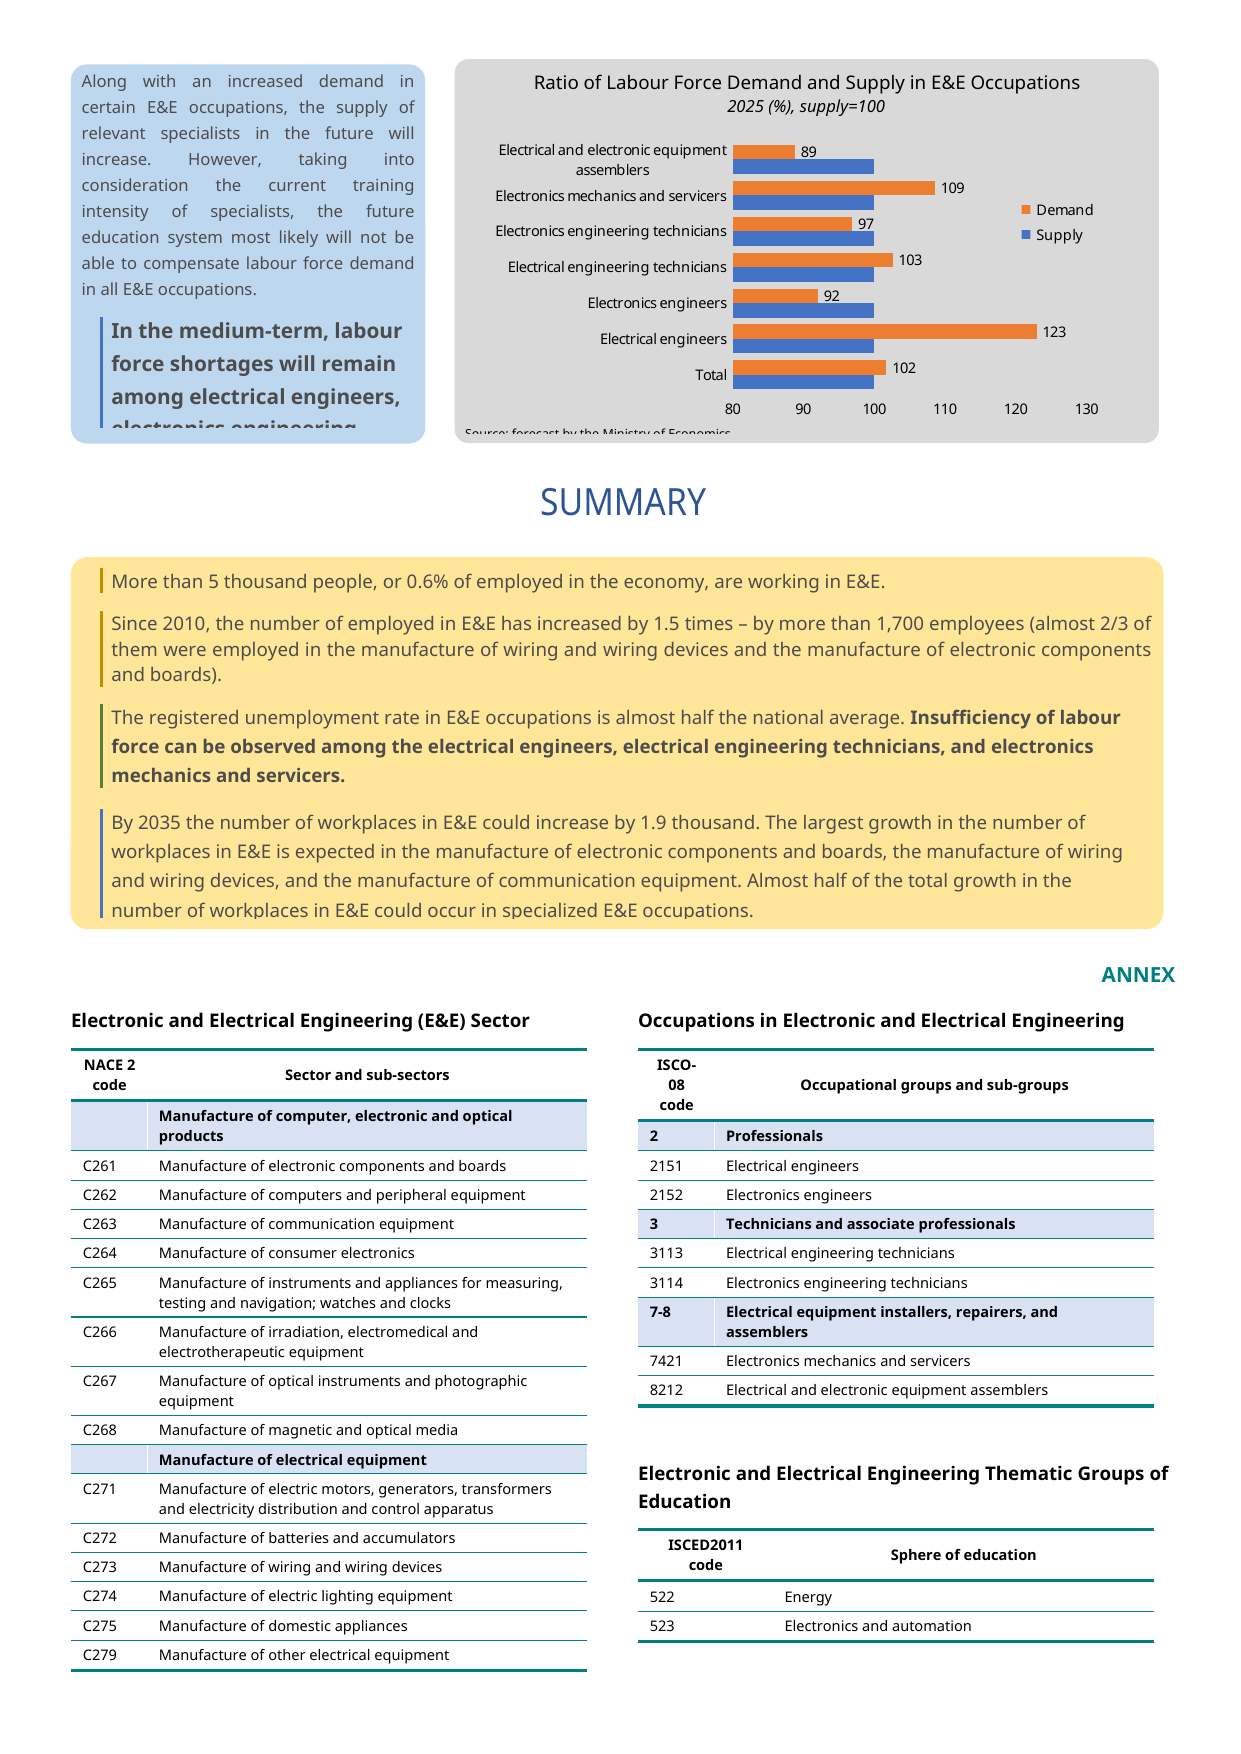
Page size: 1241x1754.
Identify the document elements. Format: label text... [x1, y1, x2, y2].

table_cell C274 [71, 1582, 147, 1610]
table_header Sphere of education [773, 1531, 1154, 1579]
table_cell Manufacture of wiring and wiring devices [148, 1553, 587, 1581]
table_cell Electronics engineers [715, 1181, 1154, 1209]
table_cell C272 [71, 1524, 147, 1552]
table_header ISCED2011 code [638, 1531, 773, 1579]
table_cell Manufacture of communication equipment [148, 1210, 587, 1238]
text ANNEX [71, 960, 1175, 989]
table_cell Manufacture of batteries and accumulators [148, 1524, 587, 1552]
table_cell Electrical equipment installers, repairers, and assemblers [715, 1298, 1154, 1346]
table_cell Electronics engineering technicians [715, 1268, 1154, 1297]
table_header ISCO-08 code [638, 1051, 714, 1119]
table_cell Manufacture of electric lighting equipment [148, 1582, 587, 1610]
table_cell 2 [638, 1122, 714, 1150]
table_cell Electronics and automation [773, 1612, 1154, 1640]
table_cell Manufacture of electrical equipment [148, 1445, 587, 1473]
table_cell C279 [71, 1641, 147, 1669]
table_cell Professionals [715, 1122, 1154, 1150]
table_cell C264 [71, 1239, 147, 1267]
text SUMMARY [71, 475, 1175, 526]
text Electronic and Electrical Engineering Thematic Groups of Education [638, 1460, 1190, 1513]
table_cell Electrical and electronic equipment assemblers [715, 1376, 1154, 1404]
table_cell [71, 1445, 147, 1473]
table_header NACE 2 code [71, 1051, 147, 1099]
table_cell C268 [71, 1416, 147, 1444]
table_cell Energy [773, 1582, 1154, 1611]
table_cell C263 [71, 1210, 147, 1238]
table_cell 522 [638, 1582, 773, 1611]
table_cell 523 [638, 1612, 773, 1640]
table_cell C271 [71, 1474, 147, 1522]
table_cell 2152 [638, 1181, 714, 1209]
table_cell 3 [638, 1210, 714, 1238]
table_cell 8212 [638, 1376, 714, 1404]
table_header Occupational groups and sub-groups [715, 1051, 1154, 1119]
table_cell Electrical engineers [715, 1151, 1154, 1179]
table_cell Electronics mechanics and servicers [715, 1347, 1154, 1375]
table_cell Technicians and associate professionals [715, 1210, 1154, 1238]
table_cell Manufacture of optical instruments and photographic equipment [148, 1367, 587, 1415]
table_cell [71, 1102, 147, 1150]
table_cell Manufacture of magnetic and optical media [148, 1416, 587, 1444]
table_cell C262 [71, 1181, 147, 1209]
table_cell 7421 [638, 1347, 714, 1375]
table_cell 7-8 [638, 1298, 714, 1346]
table_cell Manufacture of other electrical equipment [148, 1641, 587, 1669]
table_cell Electrical engineering technicians [715, 1239, 1154, 1267]
table_cell C266 [71, 1318, 147, 1366]
table_cell Manufacture of irradiation, electromedical and electrotherapeutic equipment [148, 1318, 587, 1366]
table_cell Manufacture of consumer electronics [148, 1239, 587, 1267]
table_cell C273 [71, 1553, 147, 1581]
table_cell 2151 [638, 1151, 714, 1179]
table_cell Manufacture of domestic appliances [148, 1611, 587, 1639]
text Electronic and Electrical Engineering (E&E) Sector [71, 1008, 623, 1033]
table_cell 3113 [638, 1239, 714, 1267]
table_cell C275 [71, 1611, 147, 1639]
table_cell C261 [71, 1151, 147, 1179]
table_cell Manufacture of electric motors, generators, transformers and electricity distribution and control apparatus [148, 1474, 587, 1522]
table_cell Manufacture of computers and peripheral equipment [148, 1181, 587, 1209]
table_cell Manufacture of instruments and appliances for measuring, testing and navigation; watches and clocks [148, 1268, 587, 1316]
table_cell C265 [71, 1268, 147, 1316]
table_cell Manufacture of electronic components and boards [148, 1151, 587, 1179]
table_cell 3114 [638, 1268, 714, 1297]
table_cell C267 [71, 1367, 147, 1415]
table_cell Manufacture of computer, electronic and optical products [148, 1102, 587, 1150]
text Occupations in Electronic and Electrical Engineering [638, 1008, 1190, 1033]
table_header Sector and sub-sectors [148, 1051, 587, 1099]
